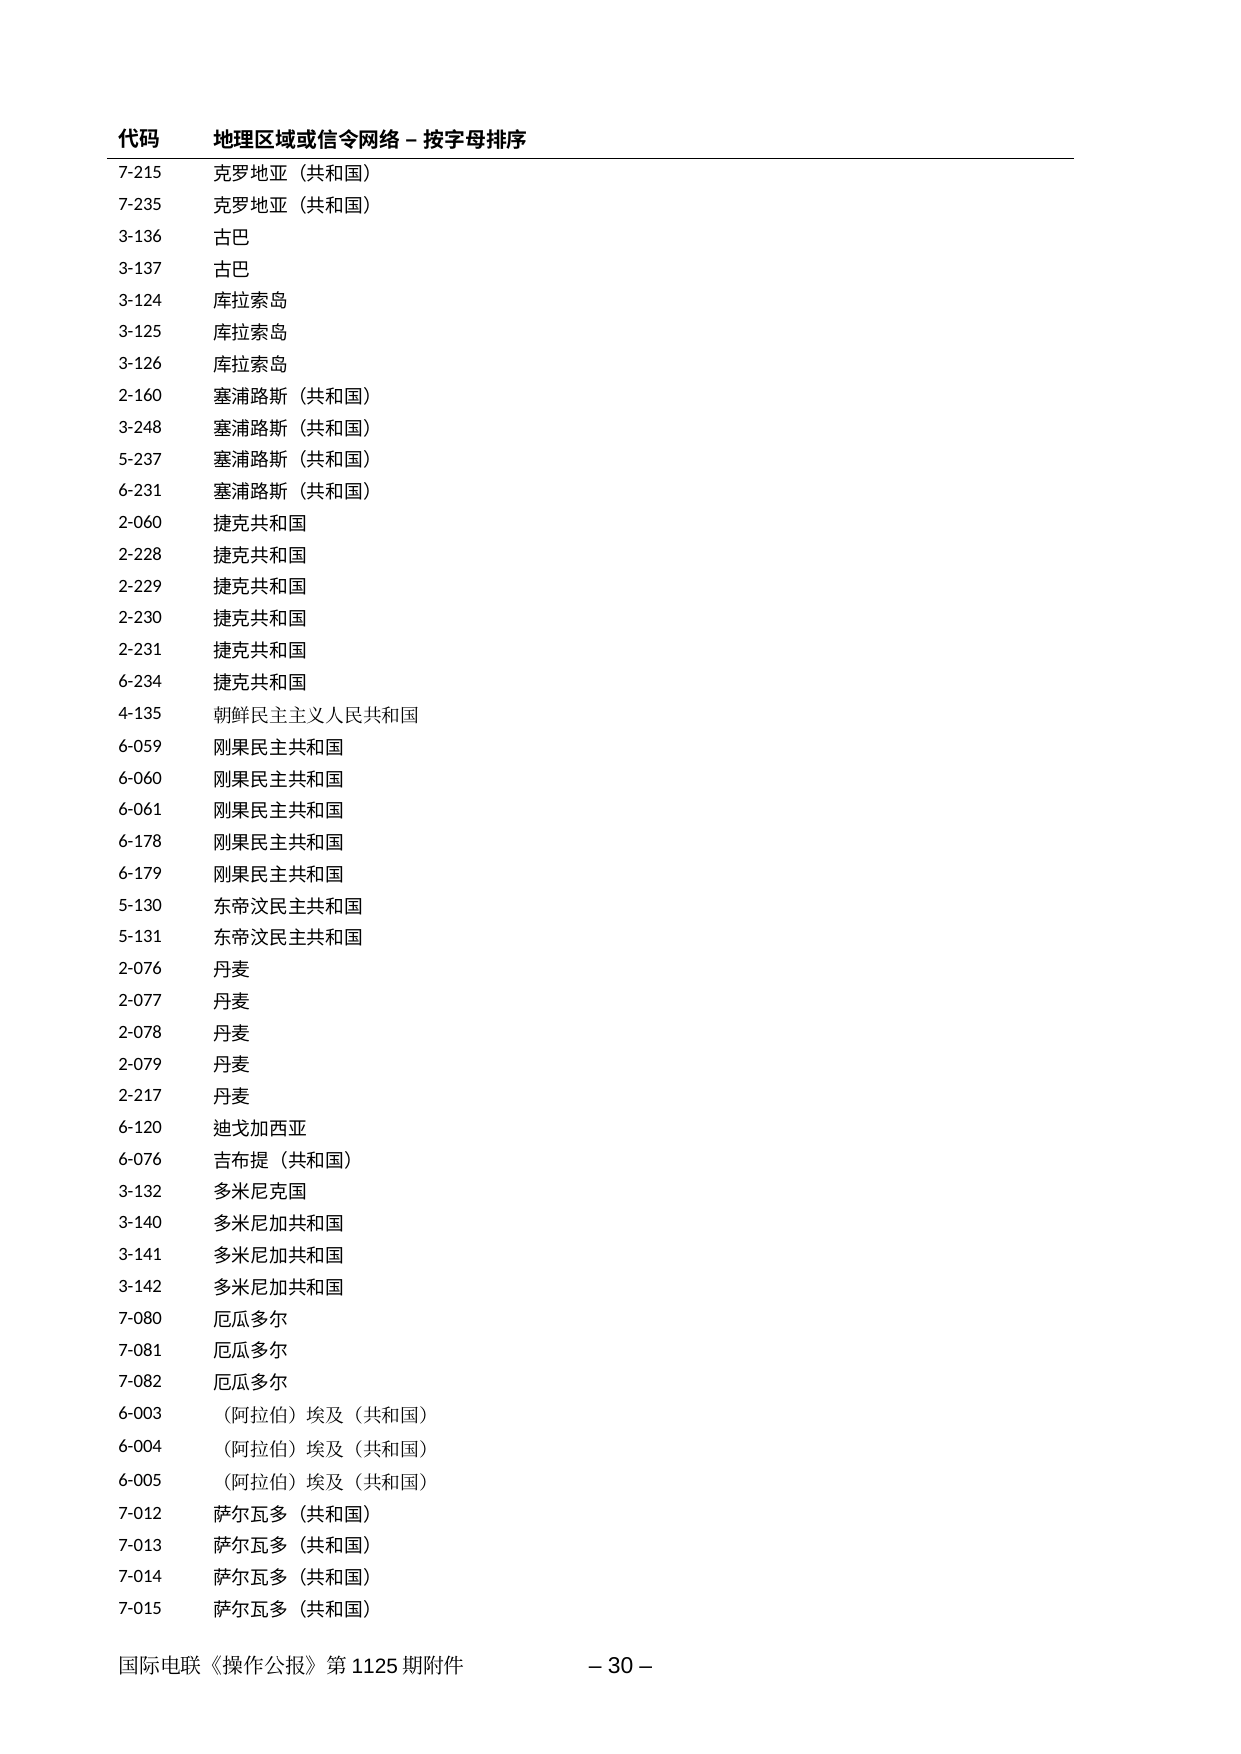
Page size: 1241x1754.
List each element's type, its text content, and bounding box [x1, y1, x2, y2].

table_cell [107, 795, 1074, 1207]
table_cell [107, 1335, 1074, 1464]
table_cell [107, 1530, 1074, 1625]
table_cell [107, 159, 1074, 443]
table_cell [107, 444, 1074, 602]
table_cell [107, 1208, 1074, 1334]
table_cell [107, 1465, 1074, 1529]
table_header 代码 [107, 118, 202, 158]
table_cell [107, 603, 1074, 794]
table_header 地理区域或信令网络 – 按字母排序 [202, 118, 1074, 158]
